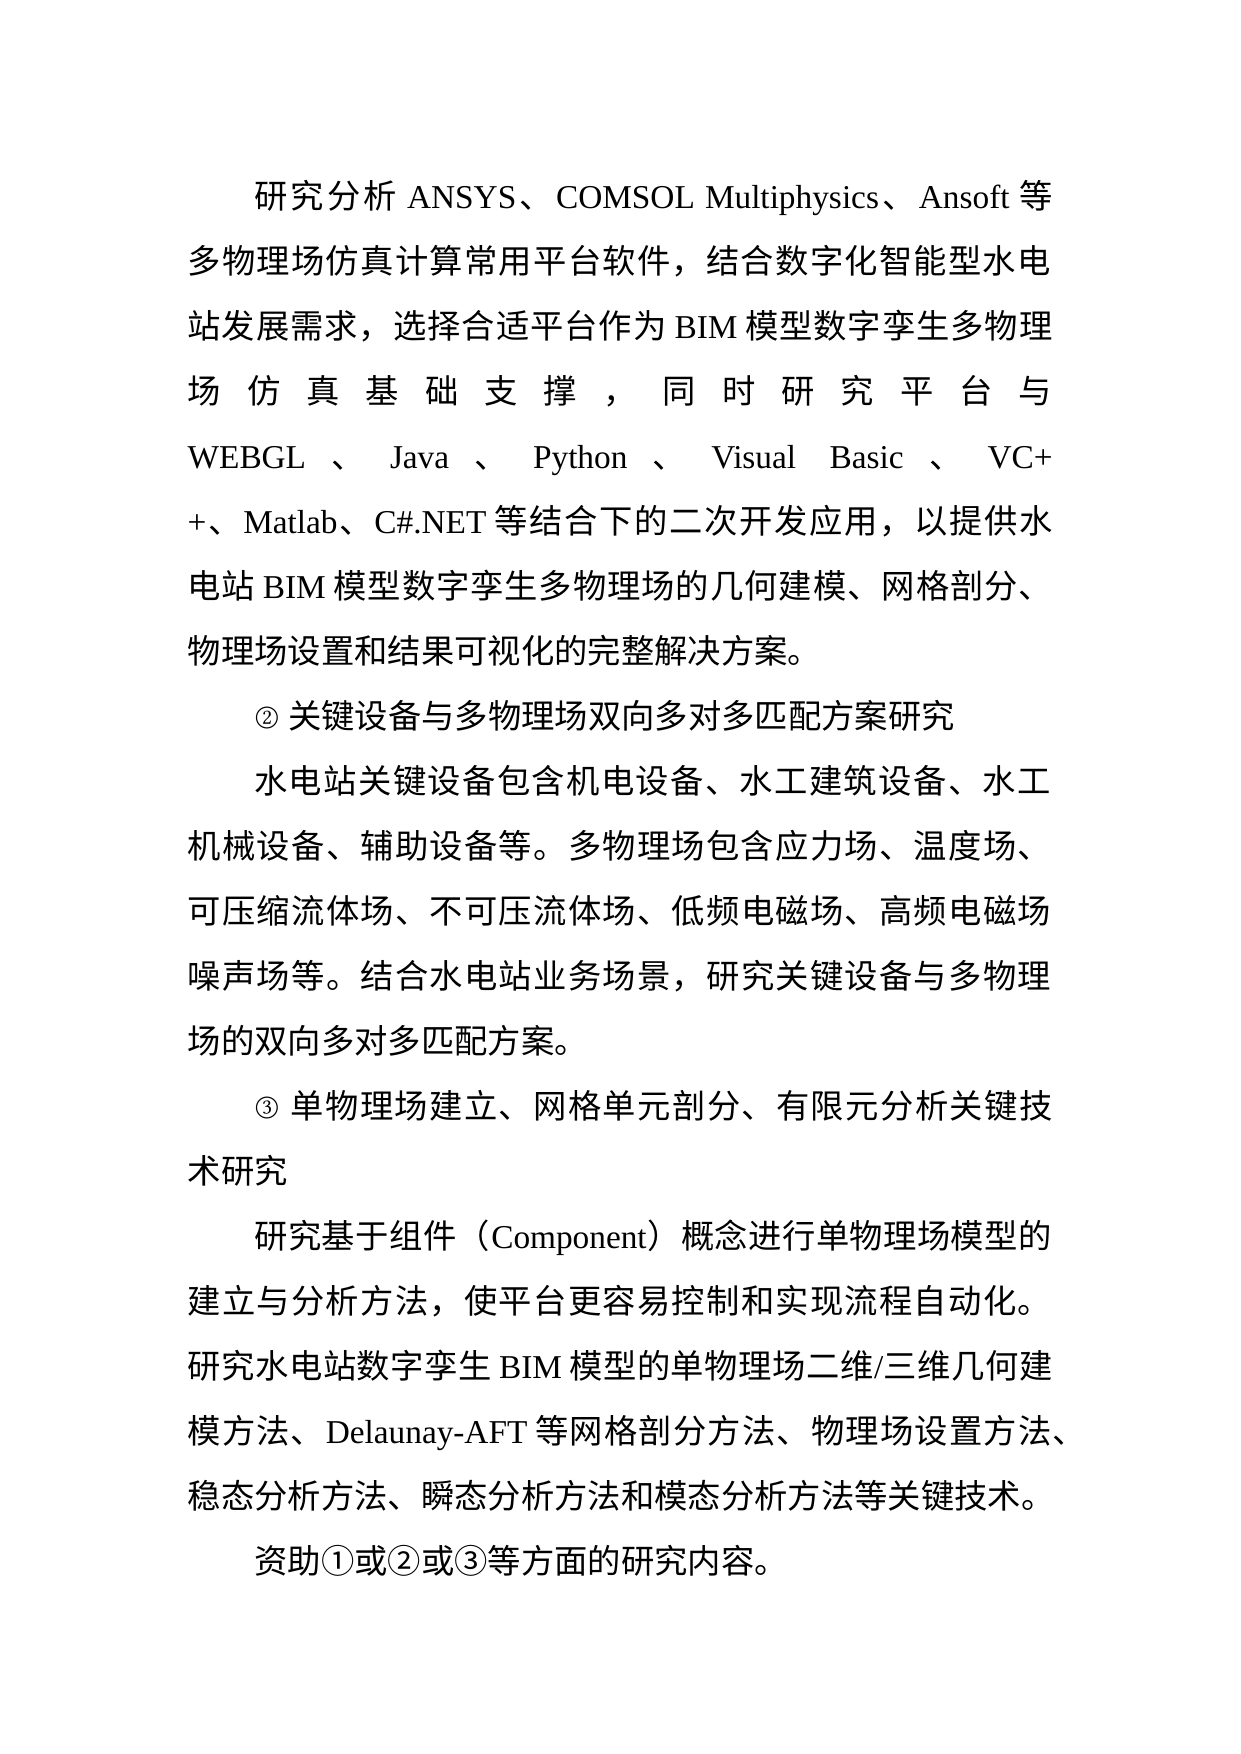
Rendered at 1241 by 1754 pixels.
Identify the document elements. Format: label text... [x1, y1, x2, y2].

text 研究分析ANSYS、COMSOL Multiphysics、Ansoft等多物理场仿真计算常用平台软件，结合数字化智能型水电站发展需求，选择合适平台作为BIM模型数字孪生多物理场仿真基础支撑，同时研究平台与WEBGL、Java、Python、Visual Basic、VC++、Matlab、C#.NET等结合下的二次开发应用，以提供水电站BIM模型数字孪生多物理场的几何建模、网格剖分、物理场设置和结果可视化的完整解决方案。 [187, 162, 1053, 682]
text 资助①或②或③等方面的研究内容。 [187, 1527, 1053, 1592]
text ② 关键设备与多物理场双向多对多匹配方案研究 [187, 682, 1053, 747]
text 水电站关键设备包含机电设备、水工建筑设备、水工机械设备、辅助设备等。多物理场包含应力场、温度场、可压缩流体场、不可压流体场、低频电磁场、高频电磁场、噪声场等。结合水电站业务场景，研究关键设备与多物理场的双向多对多匹配方案。 [187, 747, 1053, 1072]
text ③ 单物理场建立、网格单元剖分、有限元分析关键技术研究 [187, 1072, 1053, 1202]
text 研究基于组件（Component）概念进行单物理场模型的建立与分析方法，使平台更容易控制和实现流程自动化。研究水电站数字孪生BIM模型的单物理场二维/三维几何建模方法、Delaunay-AFT等网格剖分方法、物理场设置方法、稳态分析方法、瞬态分析方法和模态分析方法等关键技术。 [187, 1202, 1053, 1527]
